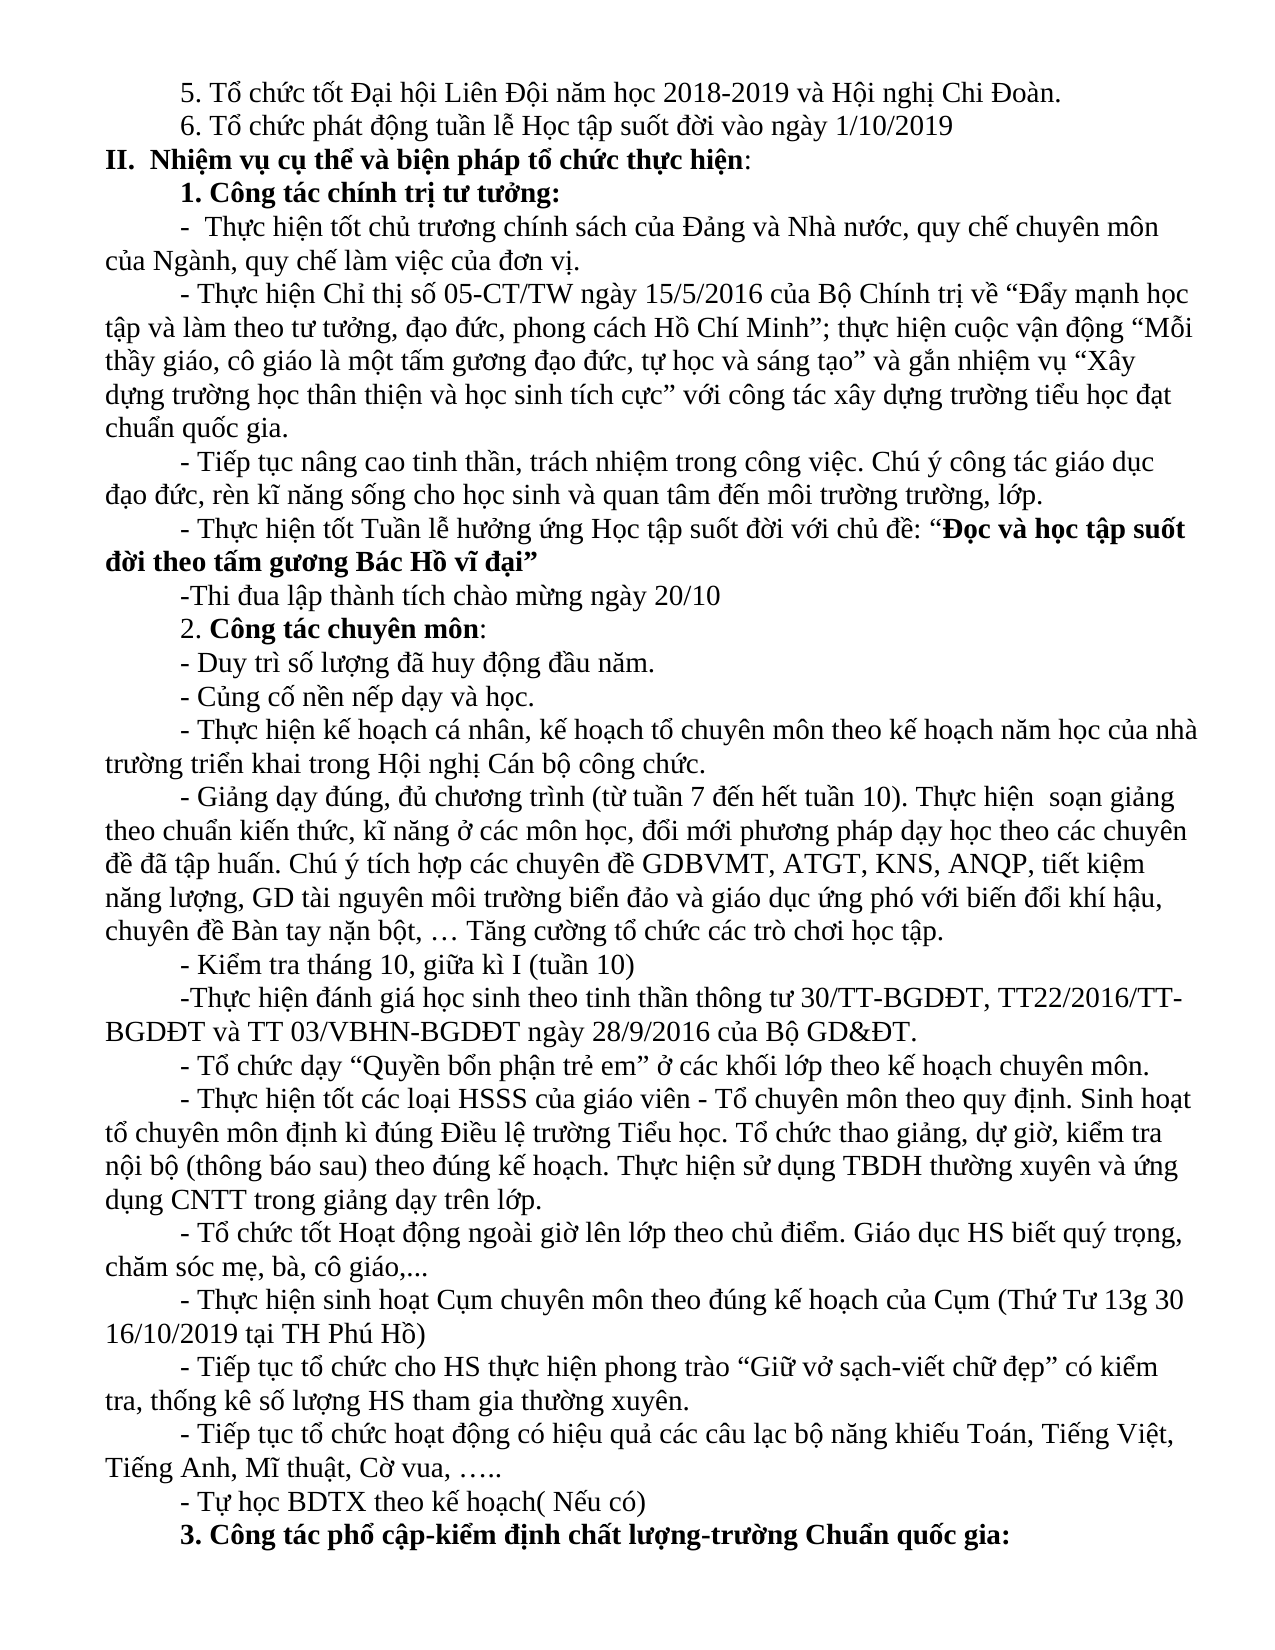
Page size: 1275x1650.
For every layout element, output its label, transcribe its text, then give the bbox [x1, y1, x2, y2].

text - Duy trì số lượng đã huy động đầu năm. [105, 645, 1200, 679]
text - Củng cố nền nếp dạy và học. [105, 679, 1200, 712]
text 3. Công tác phổ cập-kiểm định chất lượng-trường Chuẩn quốc gia: [105, 1517, 1200, 1551]
text 16/10/2019 tại TH Phú Hồ) [105, 1316, 1200, 1349]
text -Thực hiện đánh giá học sinh theo tinh thần thông tư 30/TT-BGDĐT, TT22/2016/TT-BGDĐT và TT 03/VBHN-BGDĐT ngày 28/9/2016 của Bộ GD&ĐT. [105, 981, 1200, 1048]
text - Thực hiện kế hoạch cá nhân, kế hoạch tổ chuyên môn theo kế hoạch năm học của nhà trường triển khai trong Hội nghị Cán bộ công chức. [105, 712, 1200, 779]
text 6. Tổ chức phát động tuần lễ Học tập suốt đời vào ngày 1/10/2019 [105, 108, 1200, 142]
text - Tiếp tục tổ chức hoạt động có hiệu quả các câu lạc bộ năng khiếu Toán, Tiếng Việt, Tiếng Anh, Mĩ thuật, Cờ vua, ….. [105, 1417, 1200, 1484]
text - Thực hiện tốt Tuần lễ hưởng ứng Học tập suốt đời với chủ đề: “Đọc và học tập suốt đời theo tấm gương Bác Hồ vĩ đại” [105, 511, 1200, 578]
text II. Nhiệm vụ cụ thể và biện pháp tổ chức thực hiện: [105, 142, 1200, 176]
text -Thi đua lập thành tích chào mừng ngày 20/10 [105, 578, 1200, 612]
text - Tiếp tục tổ chức cho HS thực hiện phong trào “Giữ vở sạch-viết chữ đẹp” có kiểm tra, thống kê số lượng HS tham gia thường xuyên. [105, 1349, 1200, 1417]
text - Thực hiện Chỉ thị số 05-CT/TW ngày 15/5/2016 của Bộ Chính trị về “Đẩy mạnh học tập và làm theo tư tưởng, đạo đức, phong cách Hồ Chí Minh”; thực hiện cuộc vận động “Mỗi thầy giáo, cô giáo là một tấm gương đạo đức, tự học và sáng tạo” và gắn nhiệm vụ “Xây dựng trường học thân thiện và học sinh tích cực” với công tác xây dựng trường tiểu học đạt chuẩn quốc gia. [105, 276, 1200, 444]
text - Thực hiện sinh hoạt Cụm chuyên môn theo đúng kế hoạch của Cụm (Thứ Tư 13g 30 [105, 1282, 1200, 1316]
text - Tổ chức dạy “Quyền bổn phận trẻ em” ở các khối lớp theo kế hoạch chuyên môn. [105, 1048, 1200, 1081]
text 2. Công tác chuyên môn: [105, 612, 1200, 645]
text - Tự học BDTX theo kế hoạch( Nếu có) [105, 1484, 1200, 1517]
text 1. Công tác chính trị tư tưởng: [105, 176, 1200, 209]
text 5. Tổ chức tốt Đại hội Liên Đội năm học 2018-2019 và Hội nghị Chi Đoàn. [105, 75, 1200, 108]
text - Tiếp tục nâng cao tinh thần, trách nhiệm trong công việc. Chú ý công tác giáo dục đạo đức, rèn kĩ năng sống cho học sinh và quan tâm đến môi trường trường, lớp. [105, 444, 1200, 511]
text - Tổ chức tốt Hoạt động ngoài giờ lên lớp theo chủ điểm. Giáo dục HS biết quý trọng, chăm sóc mẹ, bà, cô giáo,... [105, 1215, 1200, 1282]
text - Kiểm tra tháng 10, giữa kì I (tuần 10) [105, 947, 1200, 981]
text - Thực hiện tốt chủ trương chính sách của Đảng và Nhà nước, quy chế chuyên môn của Ngành, quy chế làm việc của đơn vị. [105, 209, 1200, 276]
text - Giảng dạy đúng, đủ chương trình (từ tuần 7 đến hết tuần 10). Thực hiện soạn giảng theo chuẩn kiến thức, kĩ năng ở các môn học, đổi mới phương pháp dạy học theo các chuyên đề đã tập huấn. Chú ý tích hợp các chuyên đề GDBVMT, ATGT, KNS, ANQP, tiết kiệm năng lượng, GD tài nguyên môi trường biển đảo và giáo dục ứng phó với biến đổi khí hậu, chuyên đề Bàn tay nặn bột, … Tăng cường tổ chức các trò chơi học tập. [105, 779, 1200, 947]
text - Thực hiện tốt các loại HSSS của giáo viên - Tổ chuyên môn theo quy định. Sinh hoạt tổ chuyên môn định kì đúng Điều lệ trường Tiểu học. Tổ chức thao giảng, dự giờ, kiểm tra nội bộ (thông báo sau) theo đúng kế hoạch. Thực hiện sử dụng TBDH thường xuyên và ứng dụng CNTT trong giảng dạy trên lớp. [105, 1081, 1200, 1215]
